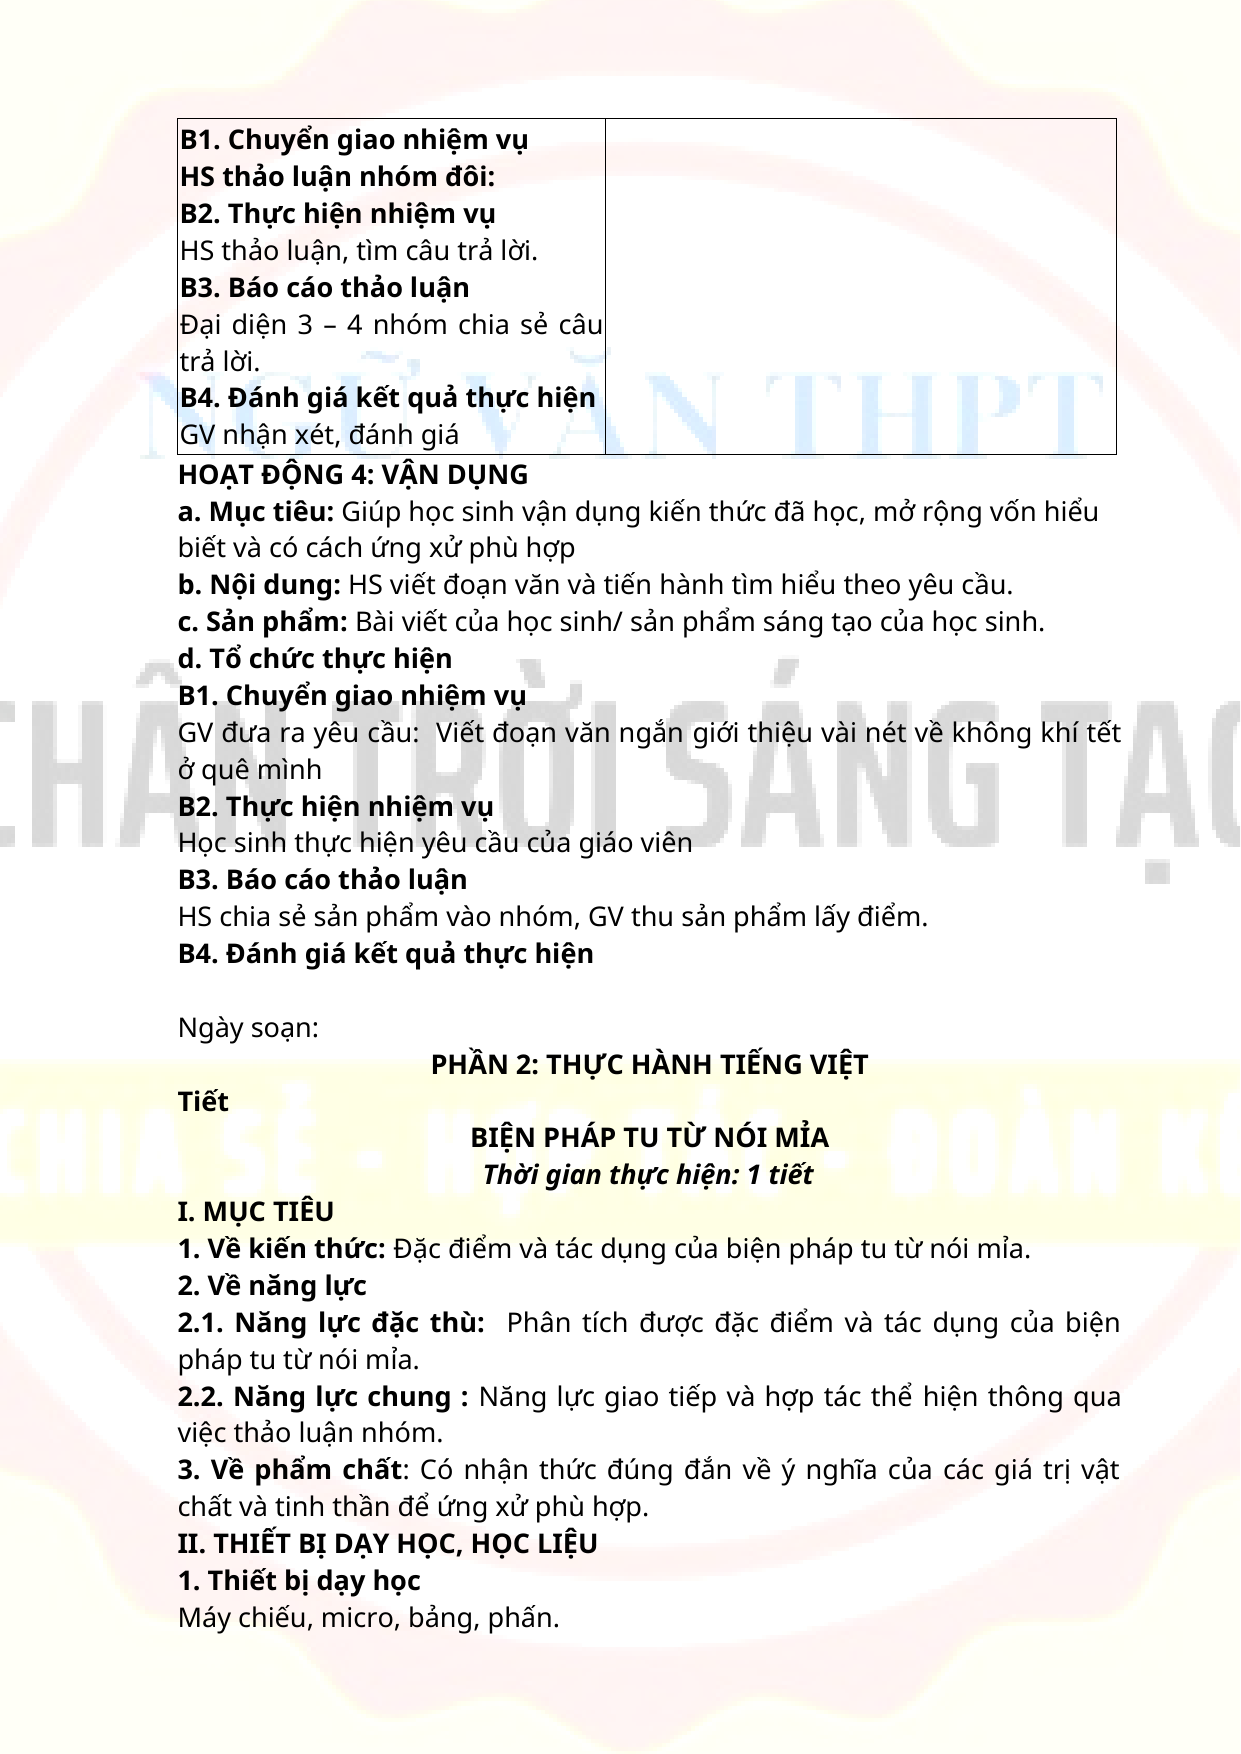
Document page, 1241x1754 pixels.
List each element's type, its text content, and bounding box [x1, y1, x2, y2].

text HOẠT ĐỘNG 4: VẬN DỤNG [177, 455, 1122, 492]
text PHẦN 2: THỰC HÀNH TIẾNG VIỆT [177, 1045, 1122, 1082]
text d. Tổ chức thực hiện [177, 639, 1122, 676]
text GV đưa ra yêu cầu: Viết đoạn văn ngắn giới thiệu vài nét về không khí tết ở quê mình [177, 713, 1122, 787]
text 3. Về phẩm chất: Có nhận thức đúng đắn về ý nghĩa của các giá trị vật chất và tinh thần để ứng xử phù hợp. [177, 1451, 1122, 1524]
text b. Nội dung: HS viết đoạn văn và tiến hành tìm hiểu theo yêu cầu. [177, 566, 1122, 603]
text B1. Chuyển giao nhiệm vụ [177, 676, 1122, 713]
text 1. Thiết bị dạy học [177, 1561, 1122, 1598]
text 2.2. Năng lực chung : Năng lực giao tiếp và hợp tác thể hiện thông qua việc thảo luận nhóm. [177, 1377, 1122, 1451]
text Máy chiếu, micro, bảng, phấn. [177, 1598, 1122, 1635]
text B2. Thực hiện nhiệm vụ [177, 787, 1122, 824]
text BIỆN PHÁP TU TỪ NÓI MỈA [177, 1119, 1122, 1156]
table_cell [606, 119, 1116, 454]
text B4. Đánh giá kết quả thực hiện [177, 934, 1122, 971]
text Thời gian thực hiện: 1 tiết [177, 1156, 1122, 1193]
text a. Mục tiêu: Giúp học sinh vận dụng kiến thức đã học, mở rộng vốn hiểu biết và có cách ứng xử phù hợp [177, 492, 1122, 566]
text I. MỤC TIÊU [177, 1193, 1122, 1229]
text Học sinh thực hiện yêu cầu của giáo viên [177, 824, 1122, 861]
text Ngày soạn: [177, 1008, 1122, 1045]
text HS chia sẻ sản phẩm vào nhóm, GV thu sản phẩm lấy điểm. [177, 898, 1122, 934]
text Tiết [177, 1082, 1122, 1119]
text 1. Về kiến thức: Đặc điểm và tác dụng của biện pháp tu từ nói mỉa. [177, 1229, 1122, 1266]
text B3. Báo cáo thảo luận [177, 861, 1122, 898]
text 2.1. Năng lực đặc thù: Phân tích được đặc điểm và tác dụng của biện pháp tu từ nói mỉa. [177, 1303, 1122, 1377]
text 2. Về năng lực [177, 1266, 1122, 1303]
text c. Sản phẩm: Bài viết của học sinh/ sản phẩm sáng tạo của học sinh. [177, 603, 1122, 639]
text II. THIẾT BỊ DẠY HỌC, HỌC LIỆU [177, 1524, 1122, 1561]
table_cell B1. Chuyển giao nhiệm vụ HS thảo luận nhóm đôi: B2. Thực hiện nhiệm vụ HS thảo luận, tìm câu trả lời. B3. Báo cáo thảo luận Đại diện 3 – 4 nhóm chia sẻ câu trả lời. B4. Đánh giá kết quả thực hiện GV nhận xét, đánh giá [178, 119, 605, 454]
